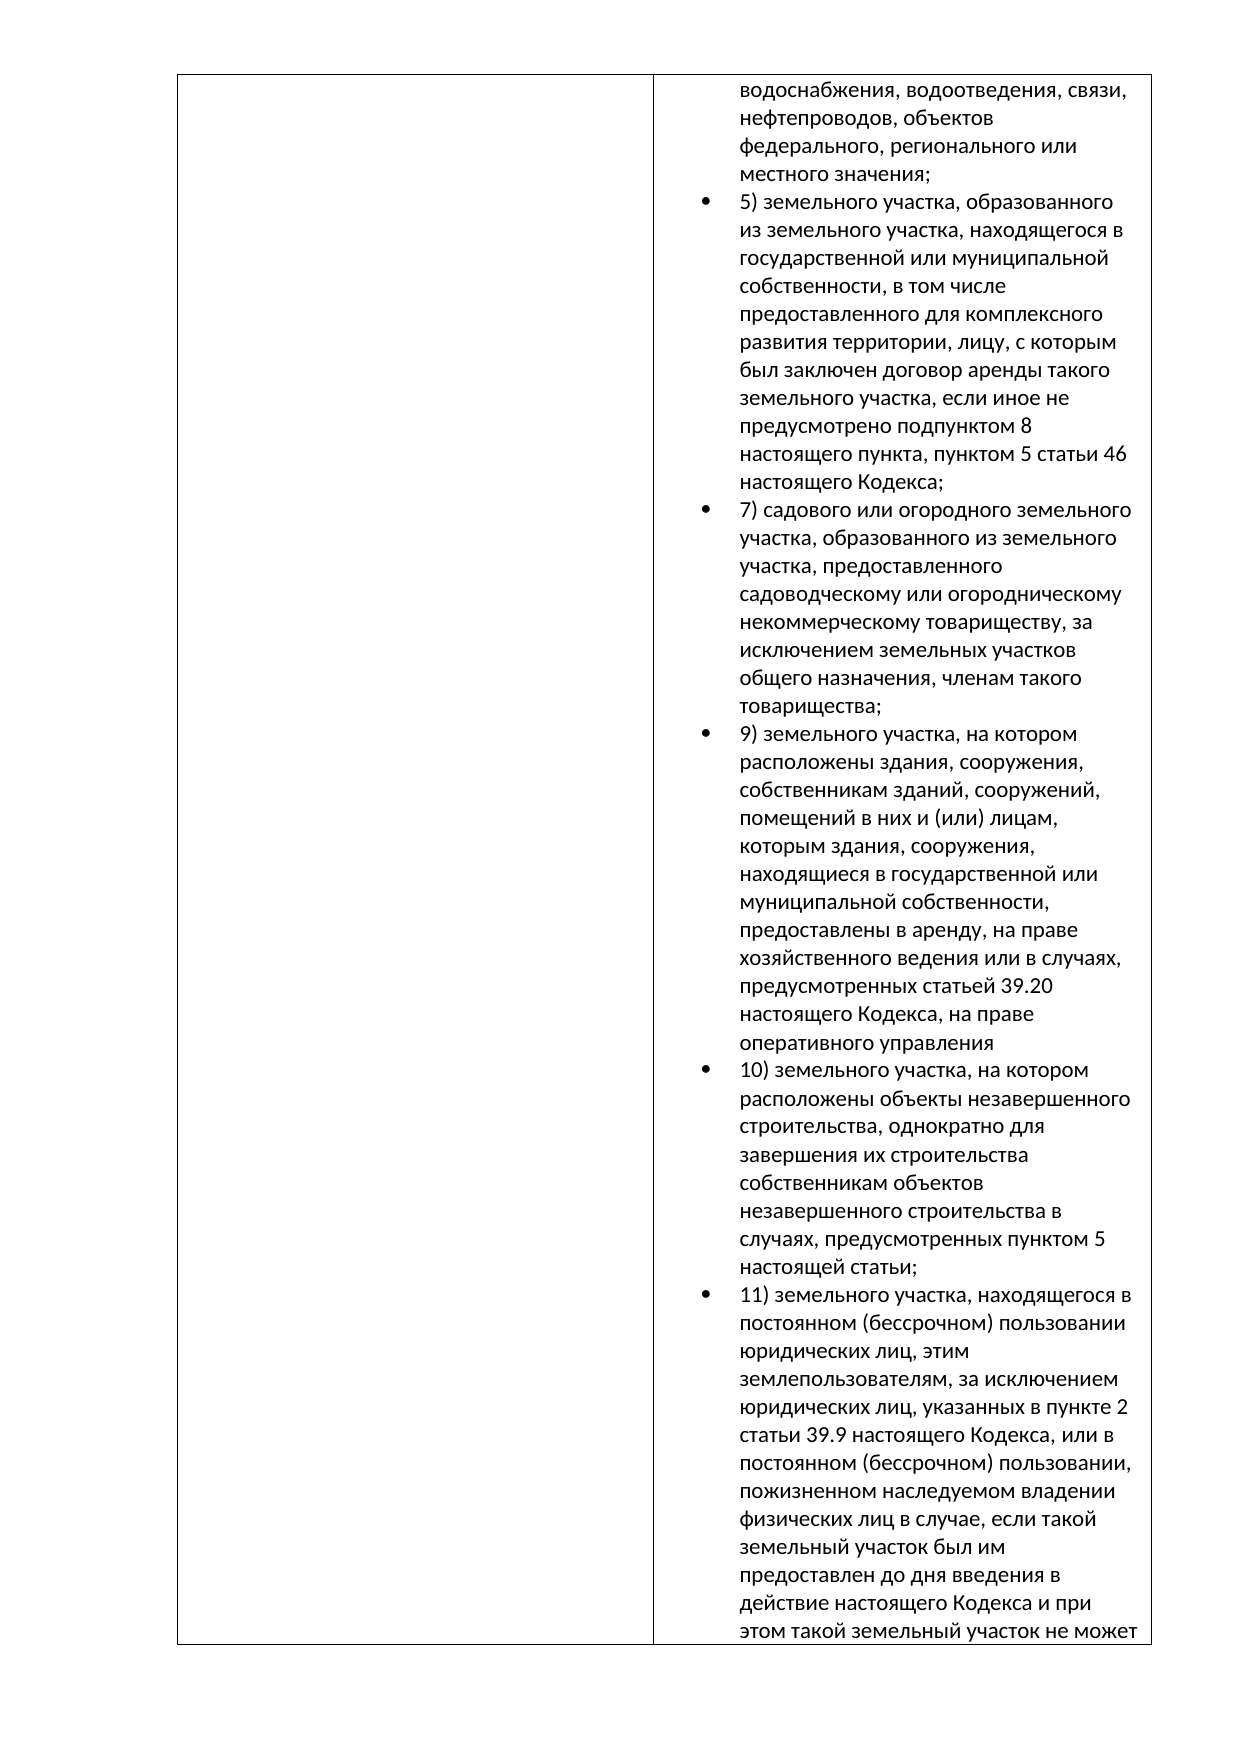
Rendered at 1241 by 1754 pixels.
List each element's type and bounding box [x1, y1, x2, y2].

table_cell [178, 75, 653, 1644]
table_cell [654, 75, 1151, 1644]
